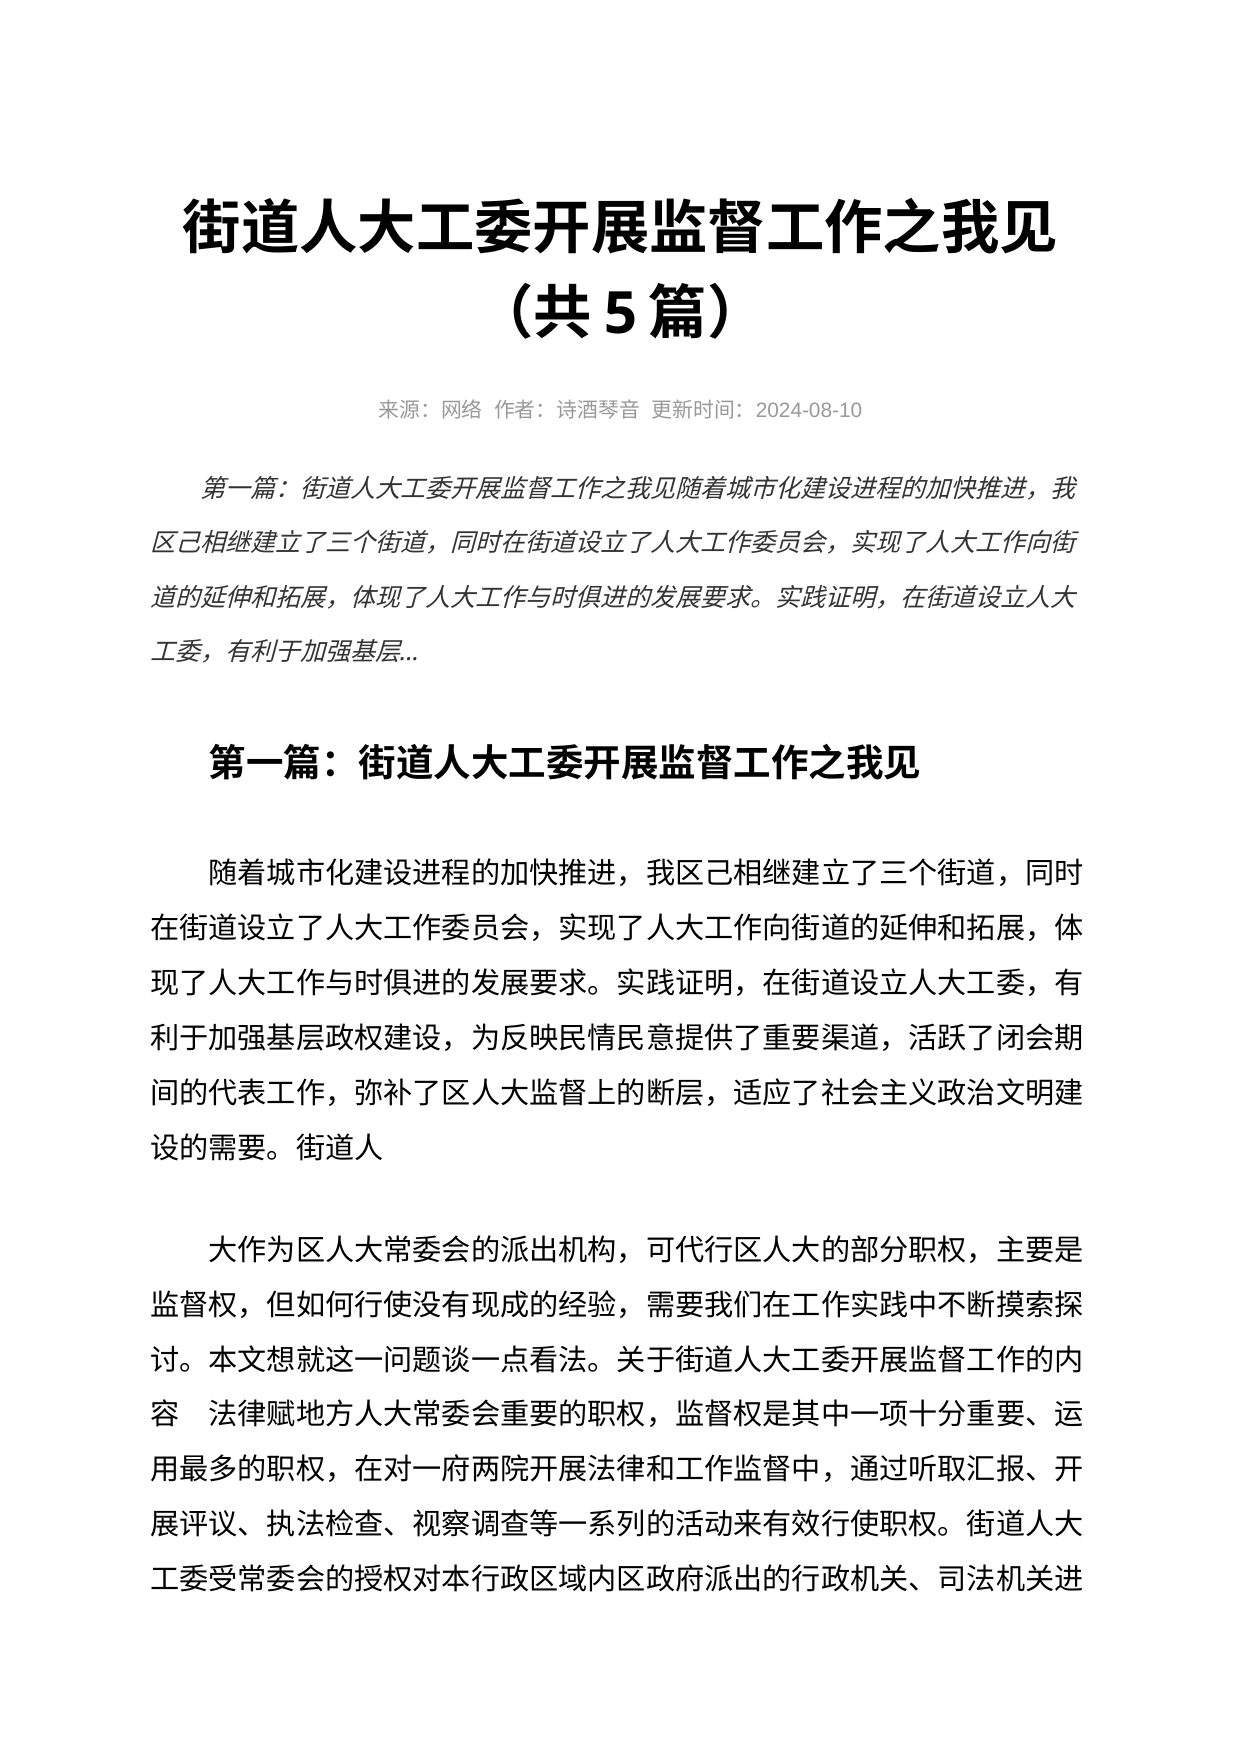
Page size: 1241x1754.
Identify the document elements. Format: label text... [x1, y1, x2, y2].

text 随着城市化建设进程的加快推进，我区己相继建立了三个街道，同时在街道设立了人大工作委员会，实现了人大工作向街道的延伸和拓展，体现了人大工作与时俱进的发展要求。实践证明，在街道设立人大工委，有利于加强基层政权建设，为反映民情民意提供了重要渠道，活跃了闭会期间的代表工作，弥补了区人大监督上的断层，适应了社会主义政治文明建设的需要。街道人 [150, 850, 1090, 1167]
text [150, 1226, 1090, 1598]
subtitle 街道人大工委开展监督工作之我见（共5篇） [150, 181, 1090, 351]
text 第一篇：街道人大工委开展监督工作之我见随着城市化建设进程的加快推进，我区己相继建立了三个街道，同时在街道设立了人大工作委员会，实现了人大工作向街道的延伸和拓展，体现了人大工作与时俱进的发展要求。实践证明，在街道设立人大工委，有利于加强基层... [150, 468, 1090, 668]
text 第一篇：街道人大工委开展监督工作之我见 [150, 733, 1090, 787]
text 来源：网络 作者：诗酒琴音 更新时间：2024-08-10 [150, 397, 1090, 421]
